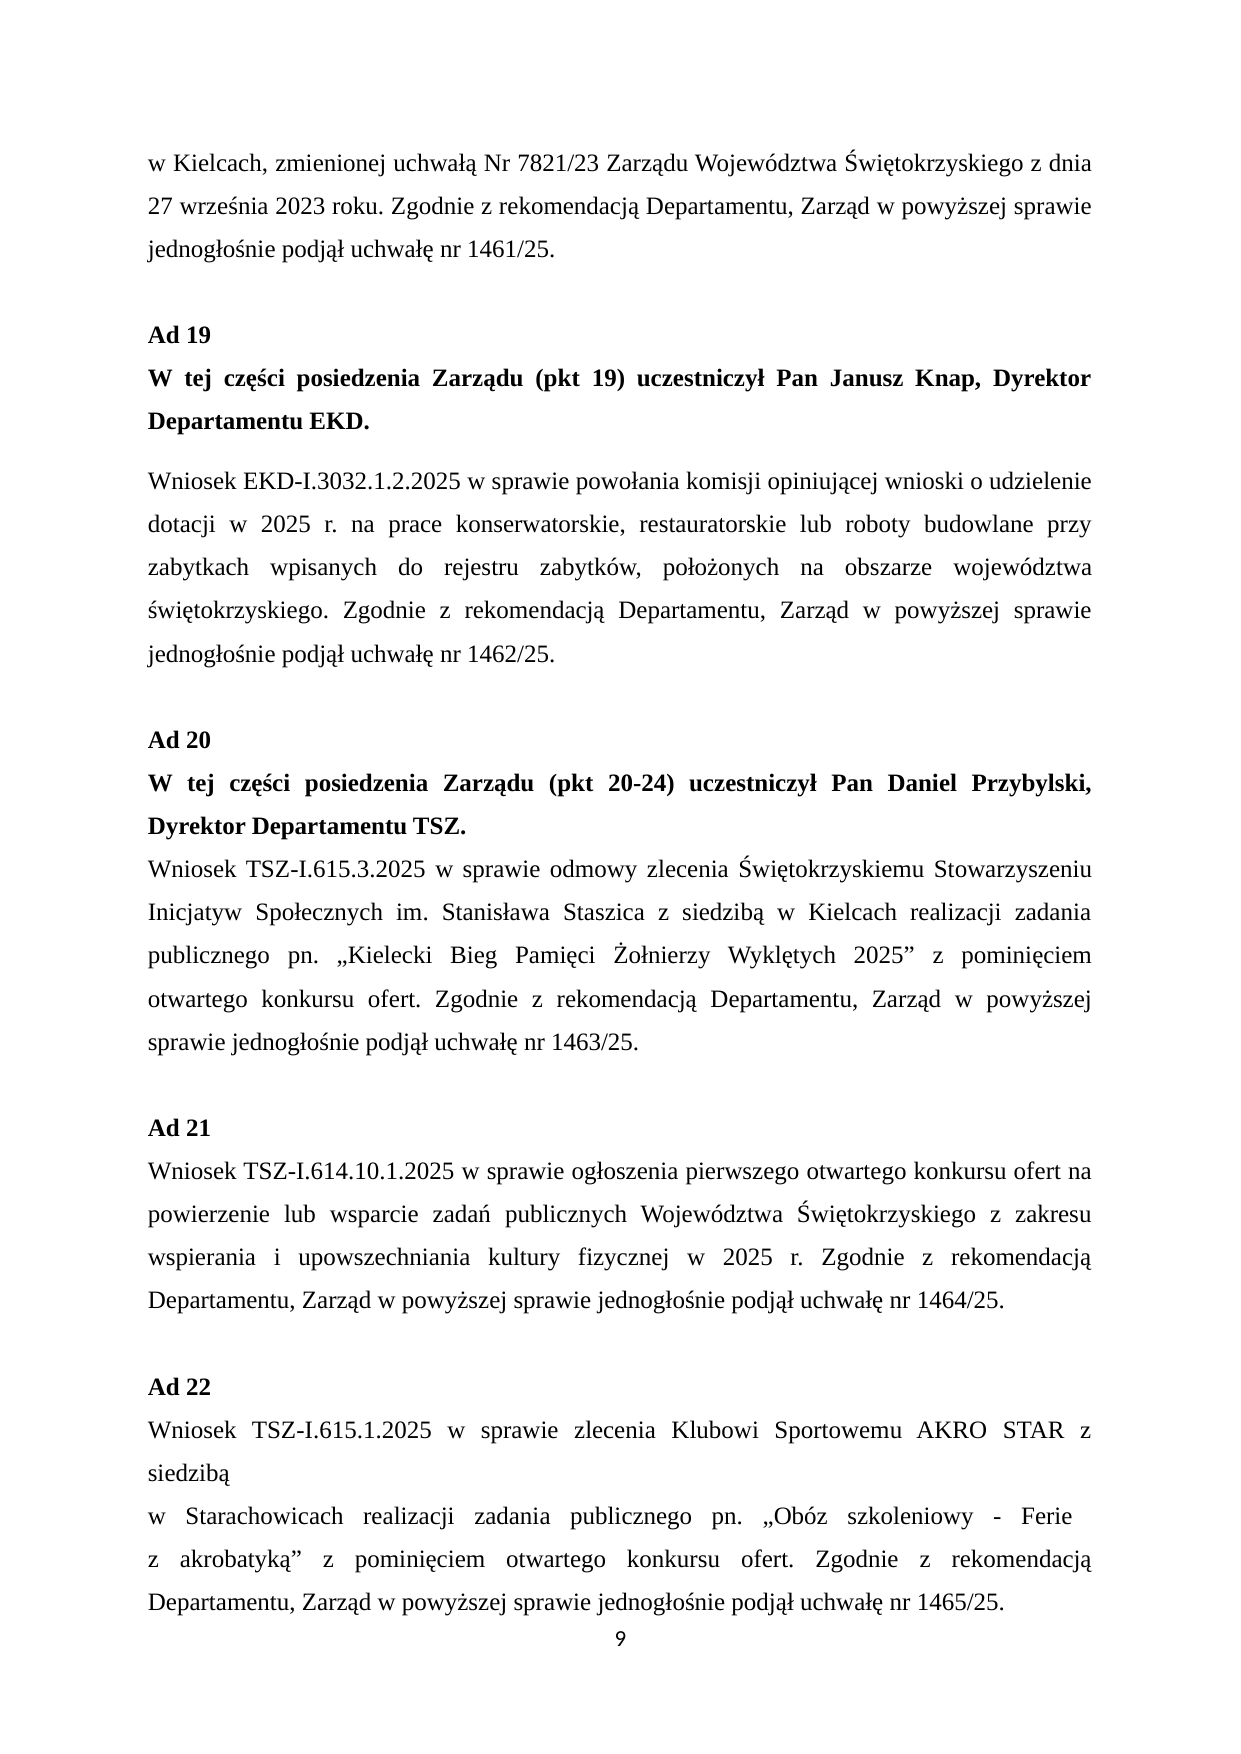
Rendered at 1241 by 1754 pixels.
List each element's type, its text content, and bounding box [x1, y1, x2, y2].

subtitle Ad 19 [148, 320, 1092, 349]
text Wniosek TSZ-I.615.3.2025 w sprawie odmowy zlecenia Świętokrzyskiemu Stowarzyszeniu Inicjatyw Społecznych im. Stanisława Staszica z siedzibą w Kielcach realizacji zadania publicznego pn. „Kielecki Bieg Pamięci Żołnierzy Wyklętych 2025” z pominięciem otwartego konkursu ofert. Zgodnie z rekomendacją Departamentu, Zarząd w powyższej sprawie jednogłośnie podjął uchwałę nr 1463/25. [148, 854, 1092, 1056]
text W tej części posiedzenia Zarządu (pkt 20-24) uczestniczył Pan Daniel Przybylski, Dyrektor Departamentu TSZ. [148, 768, 1092, 840]
subtitle Ad 20 [148, 725, 1092, 754]
text W tej części posiedzenia Zarządu (pkt 19) uczestniczył Pan Janusz Knap, Dyrektor Departamentu EKD. [148, 363, 1092, 435]
text Wniosek EKD-I.3032.1.2.2025 w sprawie powołania komisji opiniującej wnioski o udzielenie dotacji w 2025 r. na prace konserwatorskie, restauratorskie lub roboty budowlane przy zabytkach wpisanych do rejestru zabytków, położonych na obszarze województwa świętokrzyskiego. Zgodnie z rekomendacją Departamentu, Zarząd w powyższej sprawie jednogłośnie podjął uchwałę nr 1462/25. [148, 466, 1092, 667]
subtitle Ad 22 [148, 1372, 1092, 1401]
text Wniosek TSZ-I.614.10.1.2025 w sprawie ogłoszenia pierwszego otwartego konkursu ofert na powierzenie lub wsparcie zadań publicznych Województwa Świętokrzyskiego z zakresu wspierania i upowszechniania kultury fizycznej w 2025 r. Zgodnie z rekomendacją Departamentu, Zarząd w powyższej sprawie jednogłośnie podjął uchwałę nr 1464/25. [148, 1156, 1092, 1314]
text Wniosek TSZ-I.615.1.2025 w sprawie zlecenia Klubowi Sportowemu AKRO STAR z siedzibą w Starachowicach realizacji zadania publicznego pn. „Obóz szkoleniowy - Ferie z akrobatyką” z pominięciem otwartego konkursu ofert. Zgodnie z rekomendacją Departamentu, Zarząd w powyższej sprawie jednogłośnie podjął uchwałę nr 1465/25. [148, 1415, 1092, 1616]
subtitle Ad 21 [148, 1113, 1092, 1142]
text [148, 148, 1092, 263]
